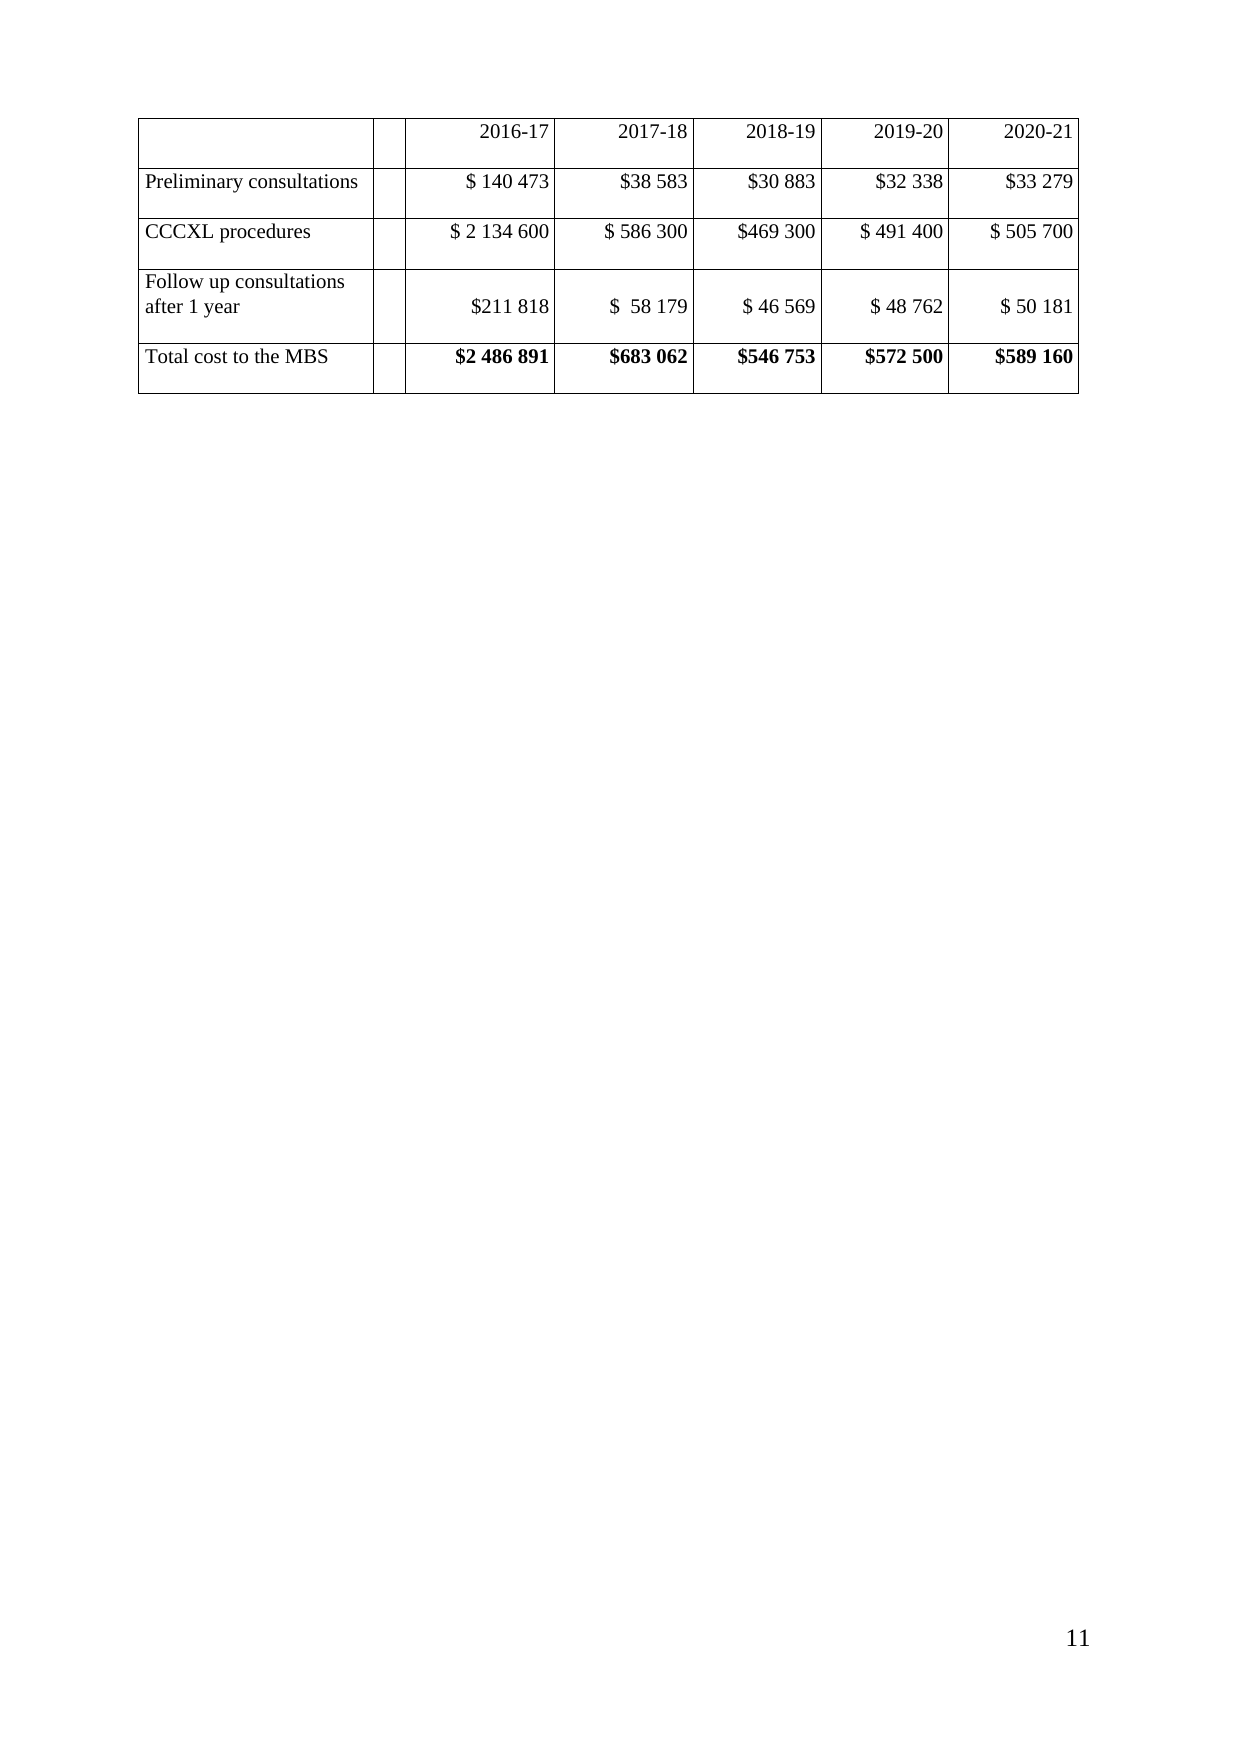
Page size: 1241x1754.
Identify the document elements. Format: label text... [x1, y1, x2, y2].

table_cell $ 586 300 [555, 219, 693, 268]
table_cell $38 583 [555, 169, 693, 218]
table_cell $ 46 569 [694, 270, 821, 343]
table_cell $546 753 [694, 344, 821, 393]
table_cell Preliminary consultations [139, 169, 373, 218]
table_cell $ 48 762 [822, 270, 948, 343]
table_cell Follow up consultations after 1 year [139, 270, 373, 343]
table_cell $33 279 [949, 169, 1078, 218]
table_cell Total cost to the MBS [139, 344, 373, 393]
table_cell [374, 169, 405, 218]
table_cell $683 062 [555, 344, 693, 393]
table_cell $572 500 [822, 344, 948, 393]
table_cell $ 50 181 [949, 270, 1078, 343]
table_cell [374, 270, 405, 343]
table_header 2018-19 [694, 119, 821, 168]
table_cell $ 491 400 [822, 219, 948, 268]
table_cell $ 140 473 [406, 169, 554, 218]
table_header 2019-20 [822, 119, 948, 168]
table_cell $589 160 [949, 344, 1078, 393]
table_header 2016-17 [406, 119, 554, 168]
table_header 2020-21 [949, 119, 1078, 168]
table_header 2017-18 [555, 119, 693, 168]
table_cell CCCXL procedures [139, 219, 373, 268]
table_header [374, 119, 405, 168]
table_cell $ 505 700 [949, 219, 1078, 268]
table_cell [374, 219, 405, 268]
table_cell $ 2 134 600 [406, 219, 554, 268]
table_cell $ 58 179 [555, 270, 693, 343]
table_header [139, 119, 373, 168]
table_cell $32 338 [822, 169, 948, 218]
table_cell $30 883 [694, 169, 821, 218]
table_cell $469 300 [694, 219, 821, 268]
table_cell $211 818 [406, 270, 554, 343]
table_cell [374, 344, 405, 393]
table_cell $2 486 891 [406, 344, 554, 393]
